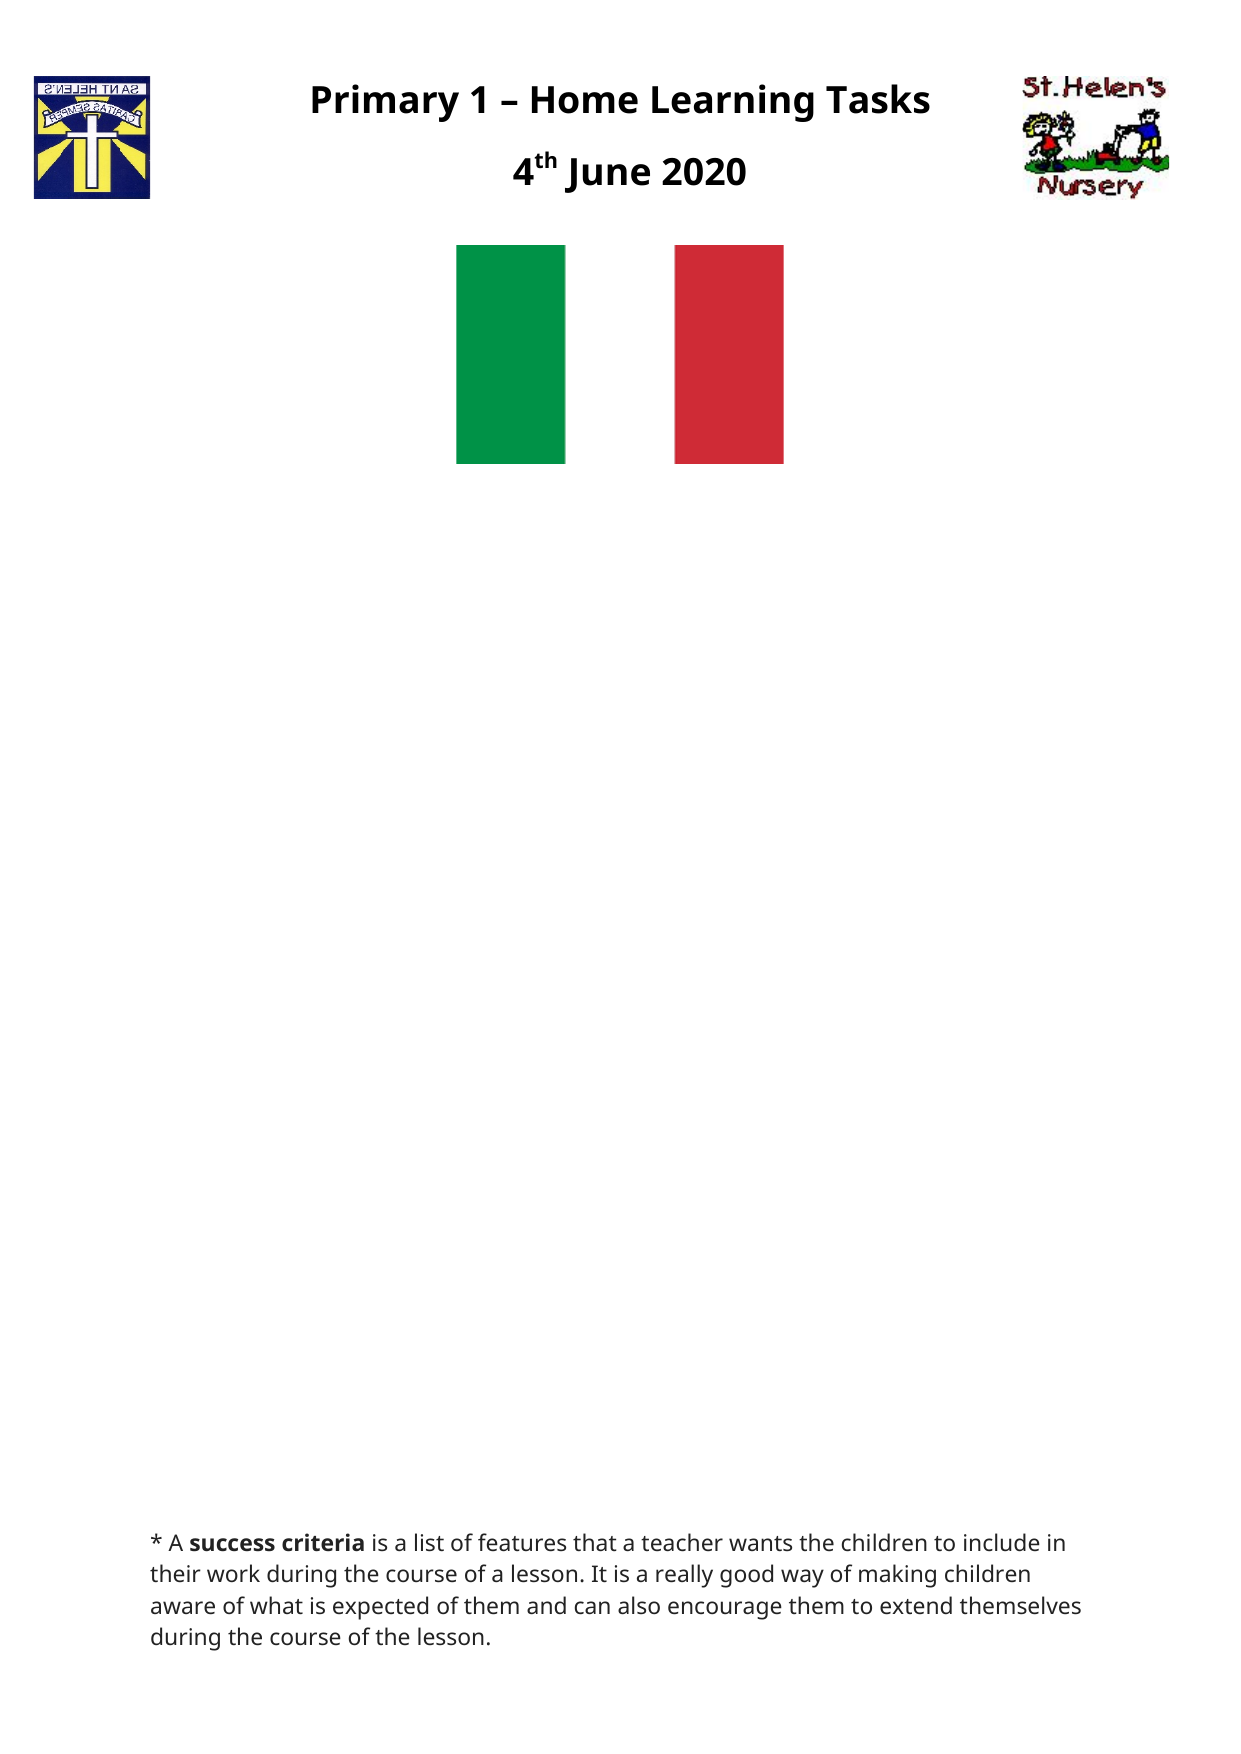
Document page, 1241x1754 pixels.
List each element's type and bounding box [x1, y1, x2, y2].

picture [33, 76, 150, 199]
picture [456, 245, 784, 464]
picture [1022, 76, 1170, 200]
